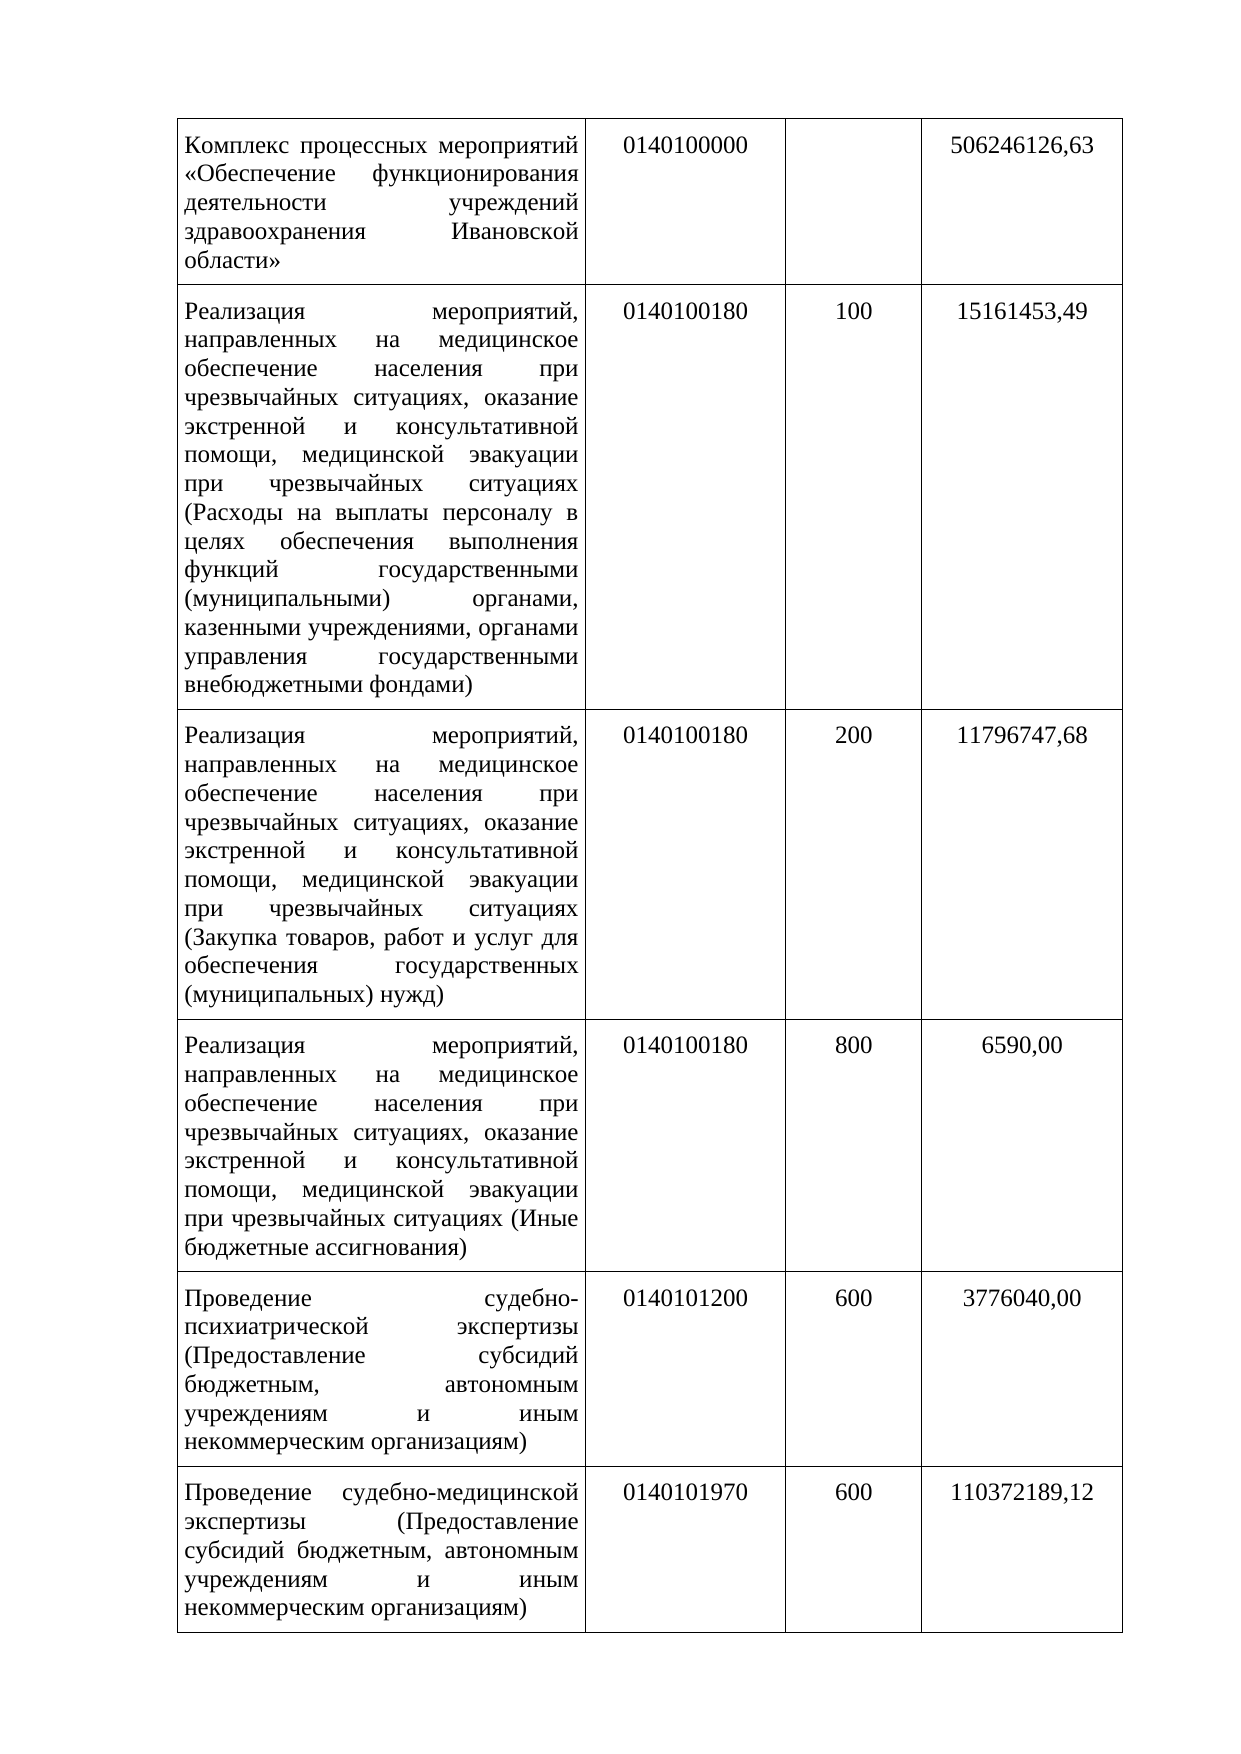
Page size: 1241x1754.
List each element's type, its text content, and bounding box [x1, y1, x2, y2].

table_cell Проведение судебно-психиатрической экспертизы (Предоставление субсидий бюджетным, автономным учреждениям и иным некоммерческим организациям) [178, 1272, 585, 1466]
table_cell 0140100180 [586, 710, 785, 1019]
table_cell 0140100180 [586, 1020, 785, 1271]
table_cell 0140101970 [586, 1467, 785, 1632]
table_cell 11796747,68 [922, 710, 1122, 1019]
table_cell 15161453,49 [922, 285, 1122, 709]
table_cell Реализация мероприятий, направленных на медицинское обеспечение населения при чрезвычайных ситуациях, оказание экстренной и консультативной помощи, медицинской эвакуации при чрезвычайных ситуациях (Расходы на выплаты персоналу в целях обеспечения выполнения функций государственными (муниципальными) органами, казенными учреждениями, органами управления государственными внебюджетными фондами) [178, 285, 585, 709]
table_cell Комплекс процессных мероприятий «Обеспечение функционирования деятельности учреждений здравоохранения Ивановской области» [178, 119, 585, 284]
table_cell 506246126,63 [922, 119, 1122, 284]
table_cell 200 [786, 710, 921, 1019]
table_cell 0140100000 [586, 119, 785, 284]
table_cell 600 [786, 1467, 921, 1632]
table_cell 110372189,12 [922, 1467, 1122, 1632]
table_cell 800 [786, 1020, 921, 1271]
table_cell 100 [786, 285, 921, 709]
table_cell Проведение судебно-медицинской экспертизы (Предоставление субсидий бюджетным, автономным учреждениям и иным некоммерческим организациям) [178, 1467, 585, 1632]
table_cell 0140101200 [586, 1272, 785, 1466]
table_cell [786, 119, 921, 284]
table_cell Реализация мероприятий, направленных на медицинское обеспечение населения при чрезвычайных ситуациях, оказание экстренной и консультативной помощи, медицинской эвакуации при чрезвычайных ситуациях (Закупка товаров, работ и услуг для обеспечения государственных (муниципальных) нужд) [178, 710, 585, 1019]
table_cell Реализация мероприятий, направленных на медицинское обеспечение населения при чрезвычайных ситуациях, оказание экстренной и консультативной помощи, медицинской эвакуации при чрезвычайных ситуациях (Иные бюджетные ассигнования) [178, 1020, 585, 1271]
table_cell 600 [786, 1272, 921, 1466]
table_cell 3776040,00 [922, 1272, 1122, 1466]
table_cell 6590,00 [922, 1020, 1122, 1271]
table_cell 0140100180 [586, 285, 785, 709]
